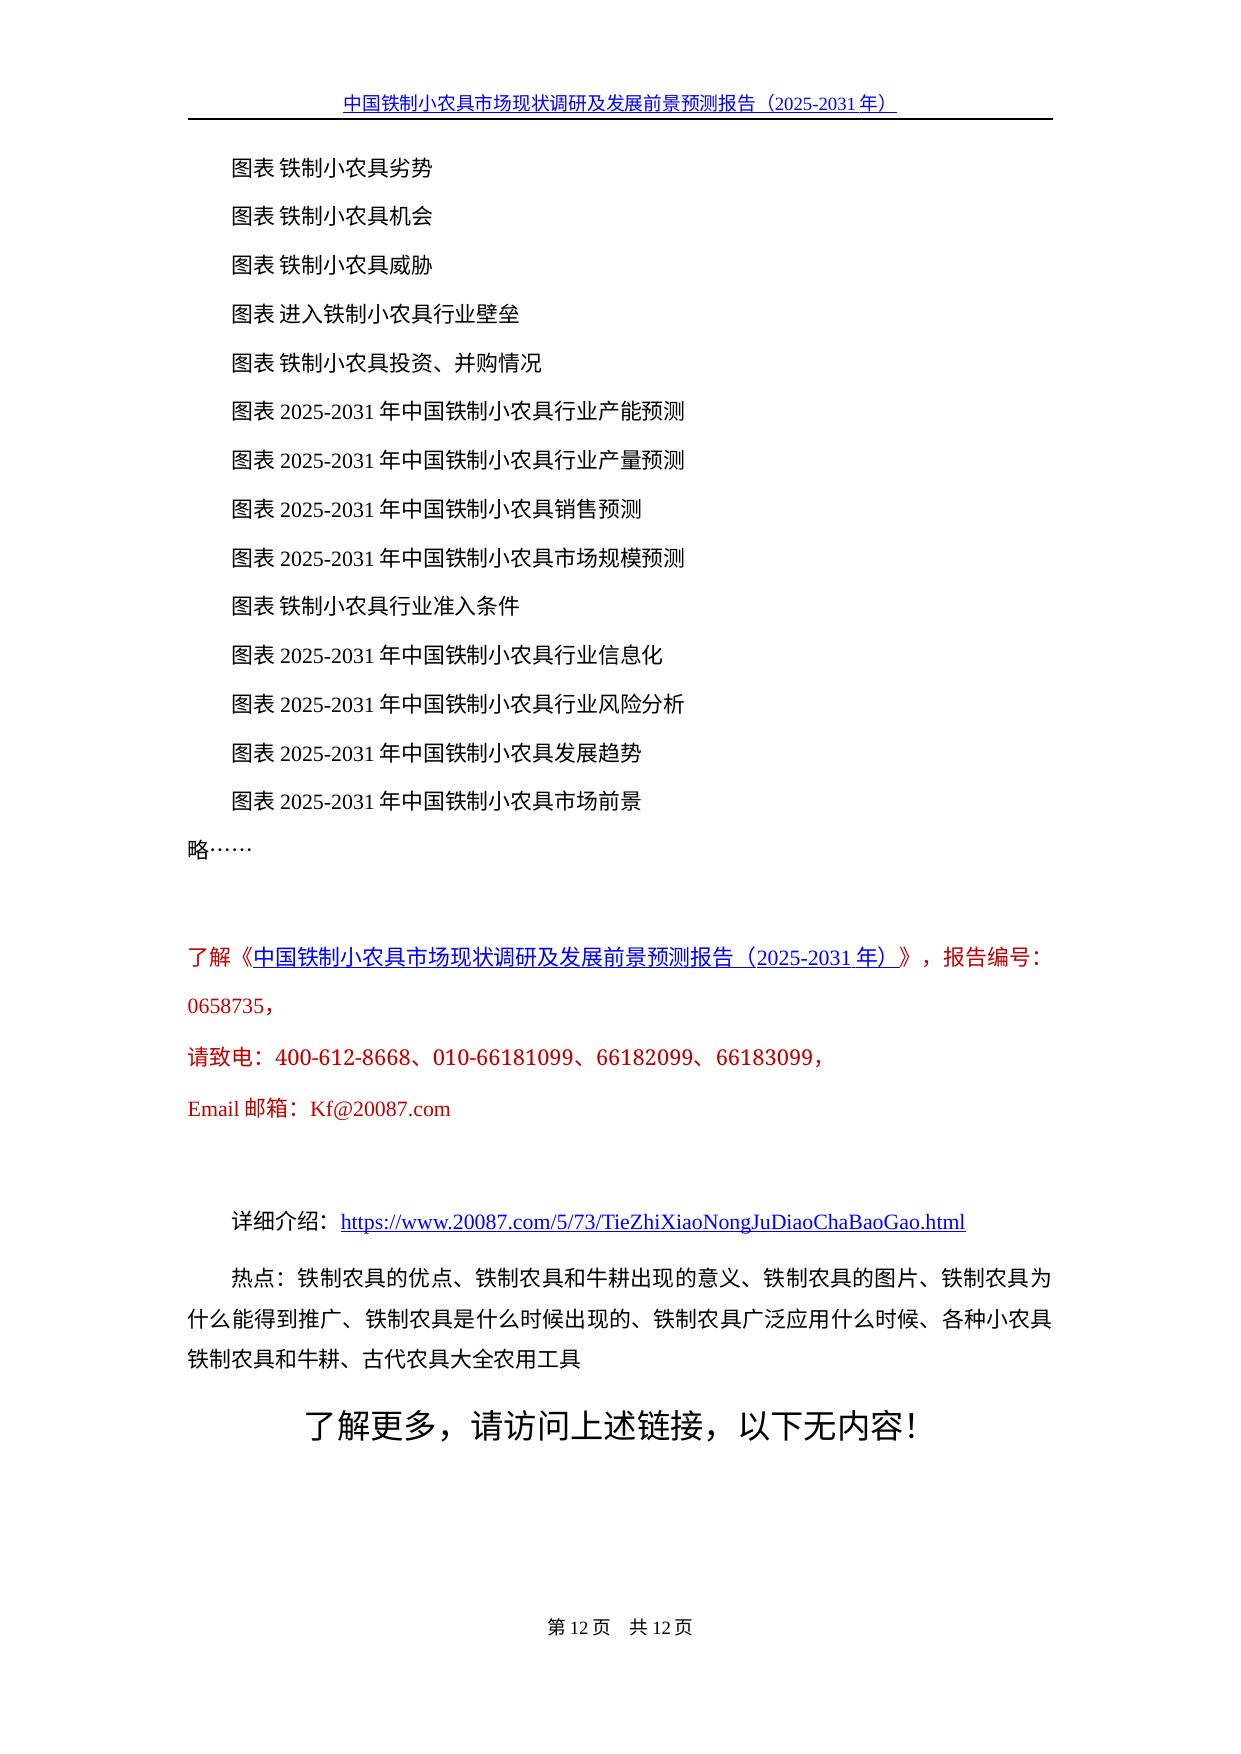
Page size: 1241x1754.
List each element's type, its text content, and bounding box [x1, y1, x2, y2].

text 热点：铁制农具的优点、铁制农具和牛耕出现的意义、铁制农具的图片、铁制农具为什么能得到推广、铁制农具是什么时候出现的、铁制农具广泛应用什么时候、各种小农具、铁制农具和牛耕、古代农具大全农用工具 [187, 1261, 1053, 1374]
title 了解更多，请访问上述链接，以下无内容！ [187, 1392, 1053, 1457]
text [187, 150, 1053, 865]
text Email邮箱：Kf@20087.com [187, 1091, 1053, 1123]
text 详细介绍：https://www.20087.com/5/73/TieZhiXiaoNongJuDiaoChaBaoGao.html [187, 1204, 1053, 1236]
text 请致电：400-612-8668、010-66181099、66182099、66183099， [187, 1039, 1053, 1072]
text 了解《中国铁制小农具市场现状调研及发展前景预测报告（2025-2031年）》，报告编号：0658735， [187, 939, 1053, 1020]
